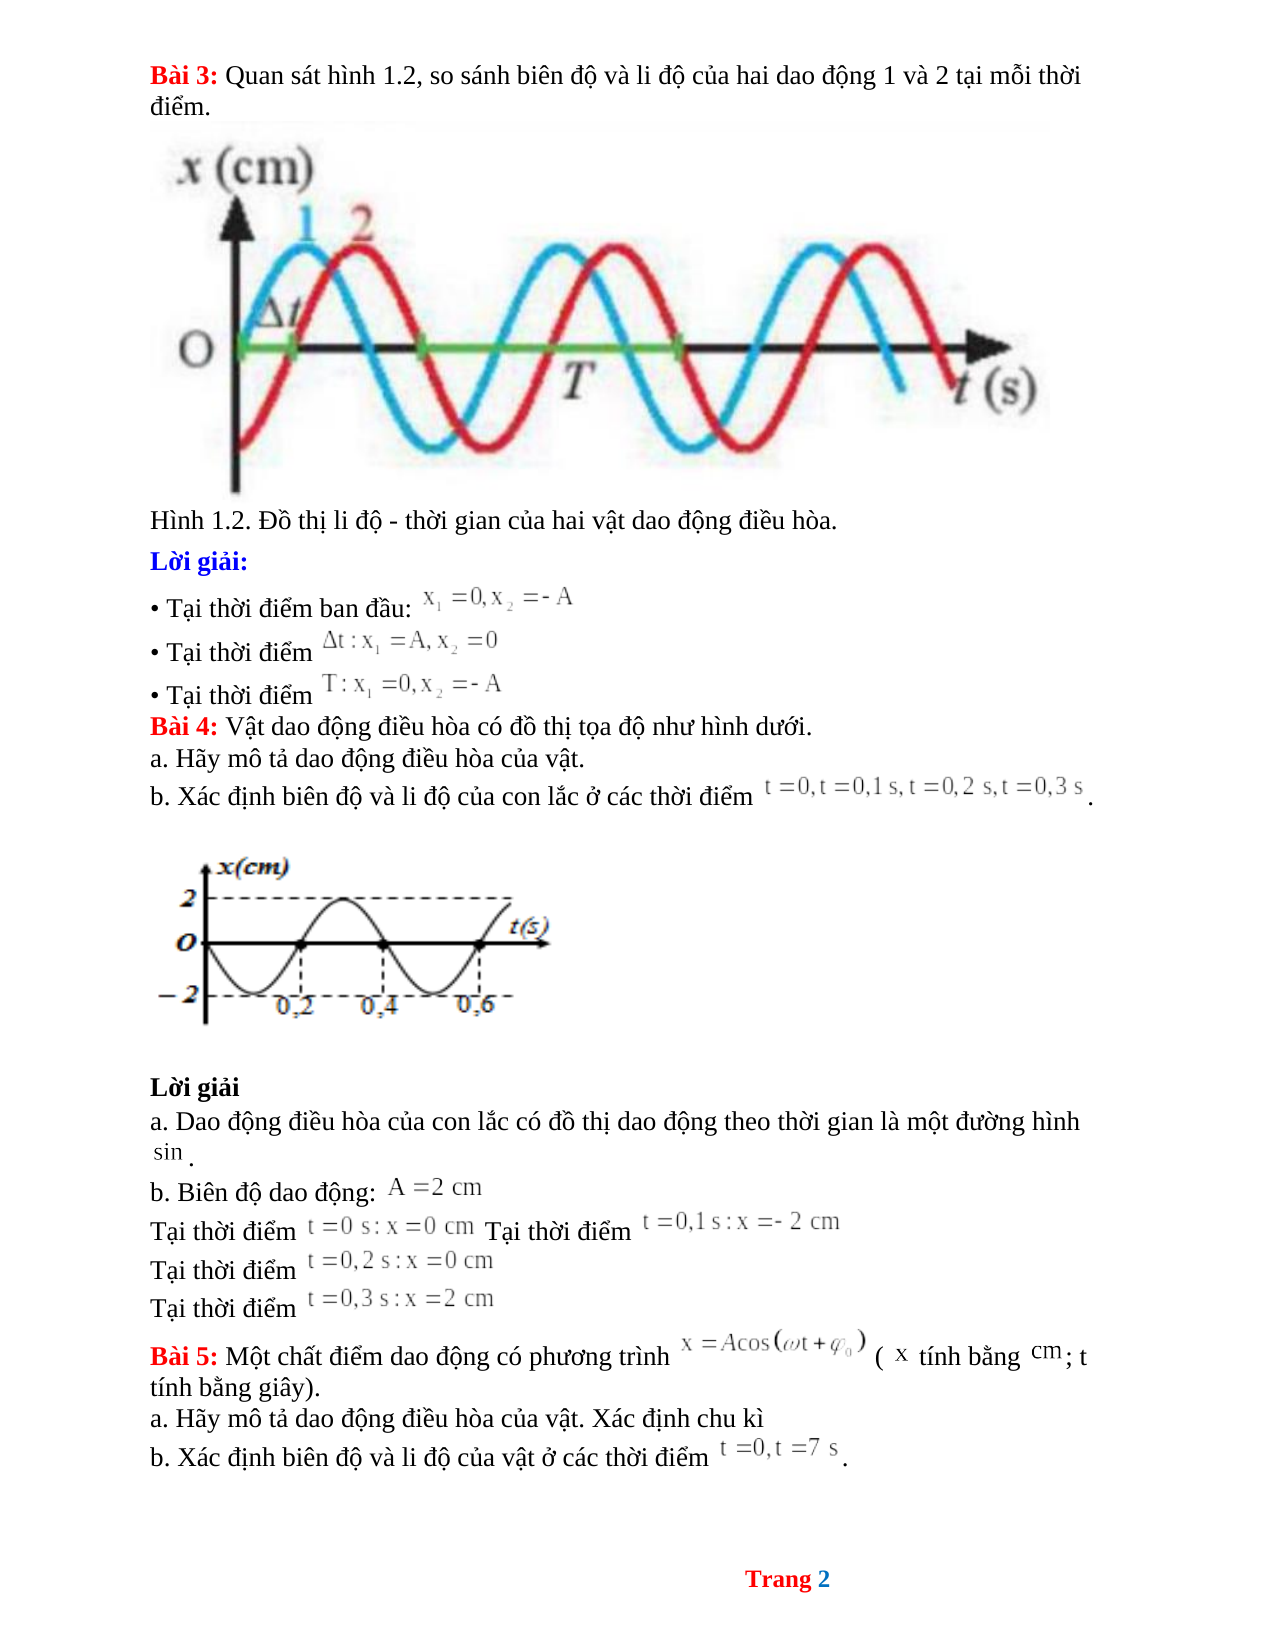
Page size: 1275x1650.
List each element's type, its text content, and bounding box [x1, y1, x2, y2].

text Tại thời điểm [150, 1246, 1125, 1285]
picture [150, 121, 1050, 505]
text • Tại thời điểm [150, 623, 1125, 667]
text Hình 1.2. Đồ thị li độ - thời gian của hai vật dao động điều hòa. [150, 504, 1125, 536]
text b. Xác định biên độ và li độ của con lắc ở các thời điểm . [150, 773, 1125, 812]
picture [150, 842, 561, 1032]
text • Tại thời điểm [150, 667, 1125, 711]
text Bài 5: Một chất điểm dao động có phương trình ( tính bằng ; t tính bằng giây). [150, 1324, 1125, 1402]
text b. Xác định biên độ và li độ của vật ở các thời điểm . [150, 1433, 1125, 1472]
text Lời giải [150, 1061, 1125, 1105]
text a. Hãy mô tả dao động điều hòa của vật. [150, 742, 1125, 773]
text Tại thời điểm [150, 1285, 1125, 1324]
text a. Hãy mô tả dao động điều hòa của vật. Xác định chu kì [150, 1402, 1125, 1433]
text Bài 4: Vật dao động điều hòa có đồ thị tọa độ như hình dưới. [150, 711, 1125, 742]
text • Tại thời điểm ban đầu: [150, 579, 1125, 623]
text Lời giải: [150, 536, 1125, 579]
text Tại thời điểm Tại thời điểm [150, 1207, 1125, 1246]
text b. Biên độ dao động: [150, 1172, 1125, 1207]
text a. Dao động điều hòa của con lắc có đồ thị dao động theo thời gian là một đường hình . [150, 1105, 1125, 1172]
text Bài 3: Quan sát hình 1.2, so sánh biên độ và li độ của hai dao động 1 và 2 tại mỗi thời điểm. [150, 59, 1125, 121]
